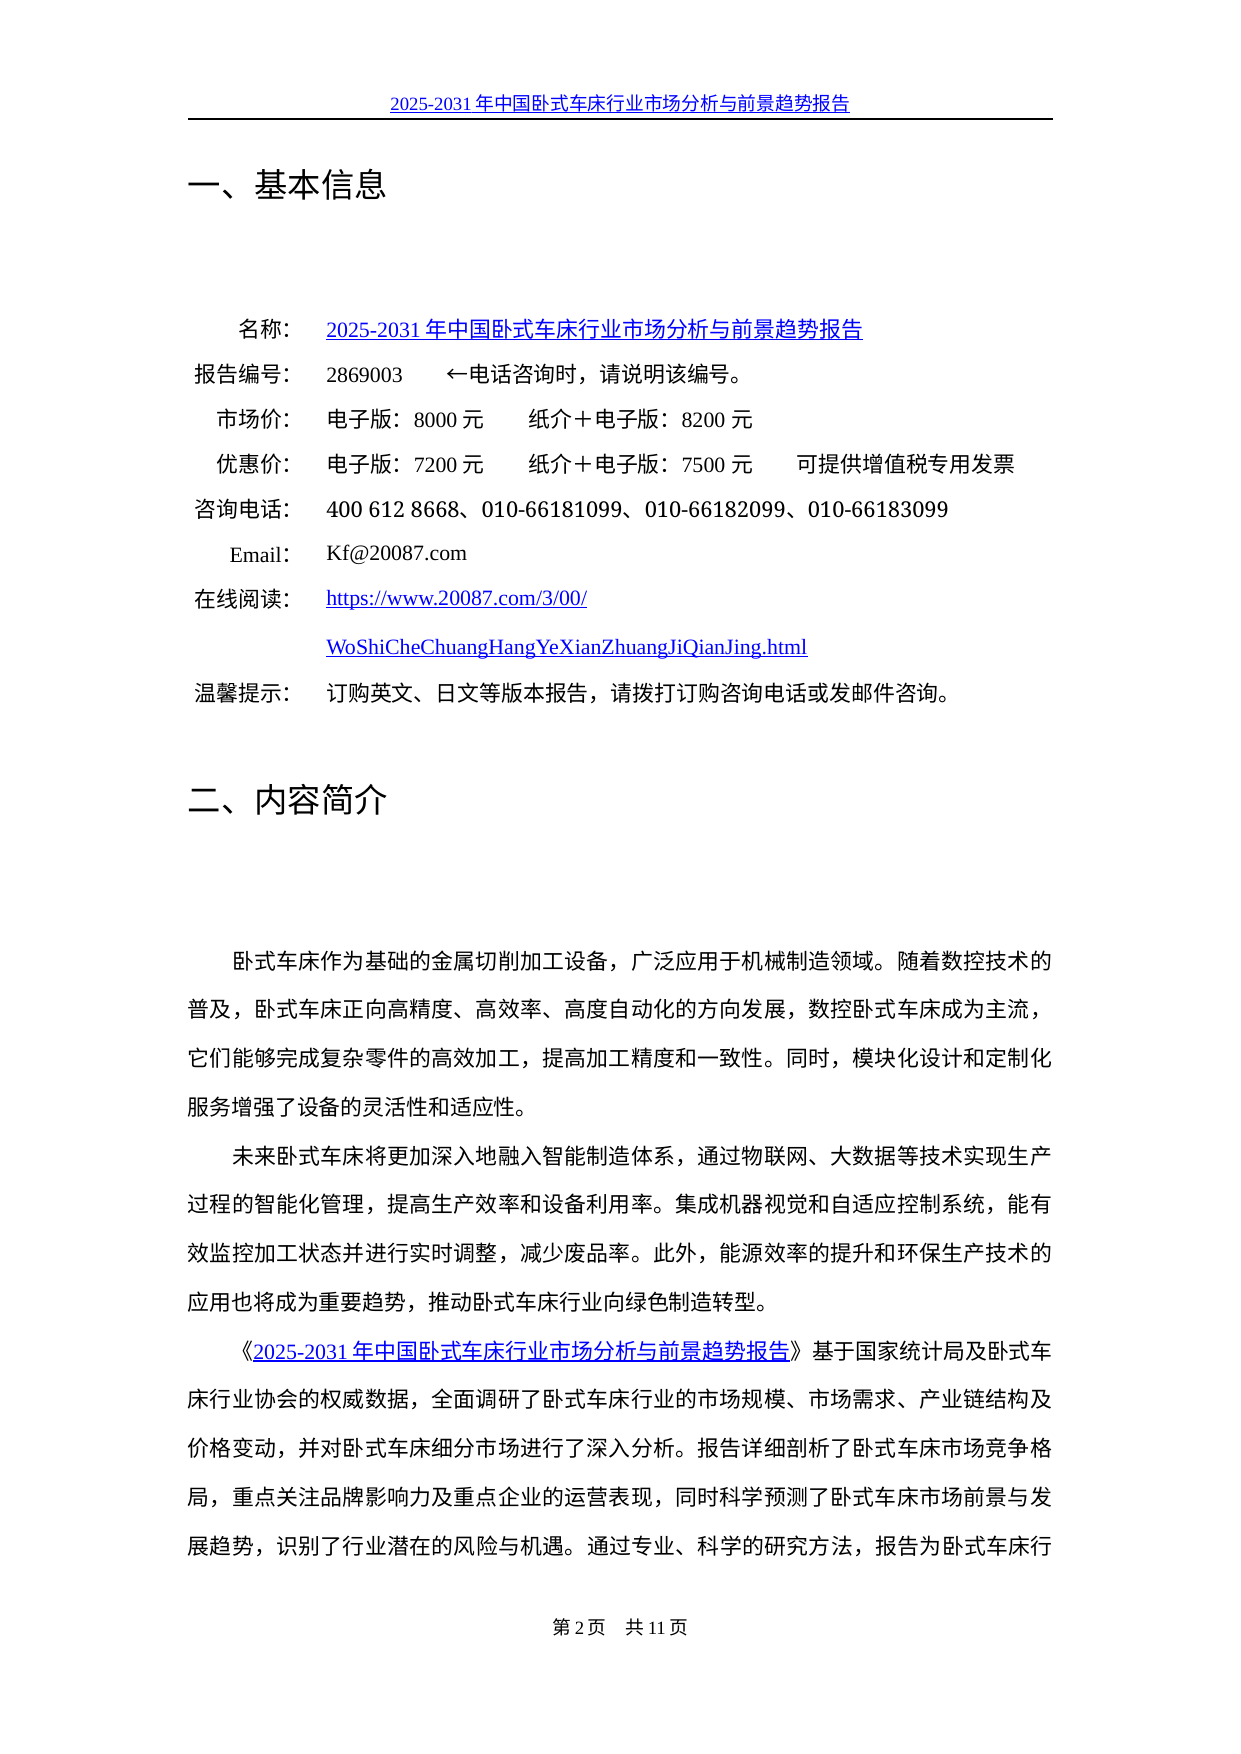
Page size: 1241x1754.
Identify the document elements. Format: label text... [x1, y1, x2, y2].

table_cell 优惠价： [167, 447, 315, 492]
table_cell 市场价： [167, 402, 315, 447]
table_cell 400 612 8668、010-66181099、010-66182099、010-66183099 [315, 492, 1073, 537]
table_header 2025-2031年中国卧式车床行业市场分析与前景趋势报告 [315, 312, 1073, 357]
title 二、内容简介 [187, 766, 1053, 831]
title 一、基本信息 [187, 150, 1053, 215]
table_cell 在线阅读： [167, 582, 315, 675]
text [187, 943, 1053, 1561]
table_header 名称： [167, 312, 315, 357]
table_cell [315, 582, 1073, 675]
table_cell 温馨提示： [167, 675, 315, 720]
table_cell Kf@20087.com [315, 537, 1073, 582]
table_cell Email： [167, 537, 315, 582]
table_cell 电子版：7200 元 纸介＋电子版：7500 元 可提供增值税专用发票 [315, 447, 1073, 492]
table_cell 咨询电话： [167, 492, 315, 537]
table_cell 订购英文、日文等版本报告，请拨打订购咨询电话或发邮件咨询。 [315, 675, 1073, 720]
table_cell 2869003 ←电话咨询时，请说明该编号。 [315, 357, 1073, 402]
table_cell 报告编号： [167, 357, 315, 402]
table_cell 电子版：8000 元 纸介＋电子版：8200 元 [315, 402, 1073, 447]
